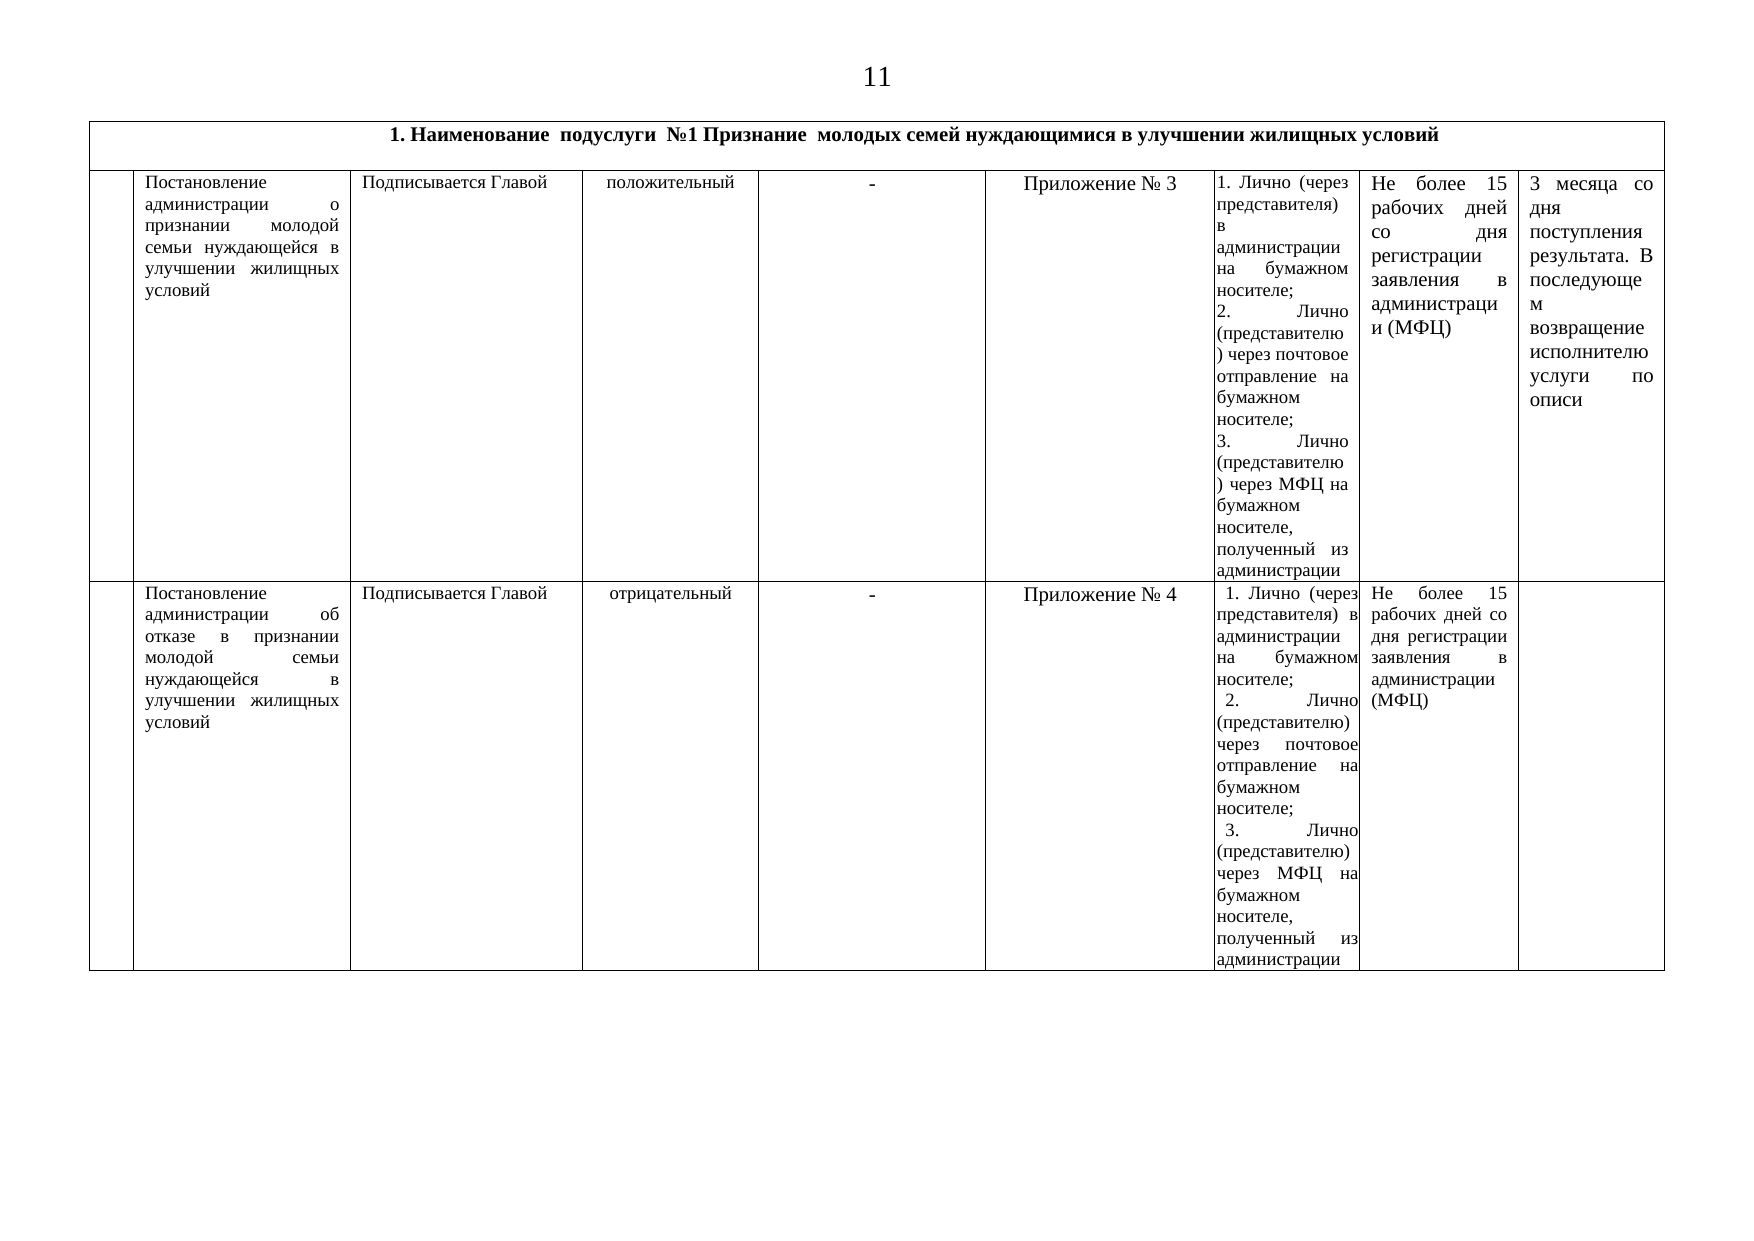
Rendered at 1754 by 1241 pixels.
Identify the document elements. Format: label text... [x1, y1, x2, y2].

table_cell 1. Лично (через представителя) в администрации на бумажном носителе; 2. Лично (представителю) через почтовое отправление на бумажном носителе; 3. Лично (представителю) через МФЦ на бумажном носителе, полученный из администрации [1215, 582, 1359, 970]
table_cell отрицательный [583, 582, 758, 970]
table_cell Не более 15 рабочих дней со дня регистрации заявления в администрации (МФЦ) [1360, 582, 1518, 970]
table_cell [1519, 582, 1664, 970]
table_cell 1. Лично (через представителя) в администрации на бумажном носителе; 2. Лично (представителю) через почтовое отправление на бумажном носителе; 3. Лично (представителю) через МФЦ на бумажном носителе, полученный из администрации [1215, 171, 1359, 581]
table_cell положительный [583, 171, 758, 581]
table_cell 3 месяца со дня поступления результата. В последующем возвращение исполнителю услуги по описи [1519, 171, 1664, 581]
table_cell Постановление администрации о признании молодой семьи нуждающейся в улучшении жилищных условий [134, 171, 350, 581]
table_cell - [759, 582, 985, 970]
table_cell [90, 582, 133, 970]
table_cell Приложение № 4 [986, 582, 1214, 970]
table_cell Не более 15 рабочих дней со дня регистрации заявления в администрации (МФЦ) [1360, 171, 1518, 581]
table_cell [90, 171, 133, 581]
table_cell Постановление администрации об отказе в признании молодой семьи нуждающейся в улучшении жилищных условий [134, 582, 350, 970]
table_cell - [759, 171, 985, 581]
table_cell Подписывается Главой [351, 582, 582, 970]
table_cell 1. Наименование подуслуги №1 Признание молодых семей нуждающимися в улучшении жилищных условий [90, 122, 1664, 170]
table_cell Приложение № 3 [986, 171, 1214, 581]
table_cell Подписывается Главой [351, 171, 582, 581]
